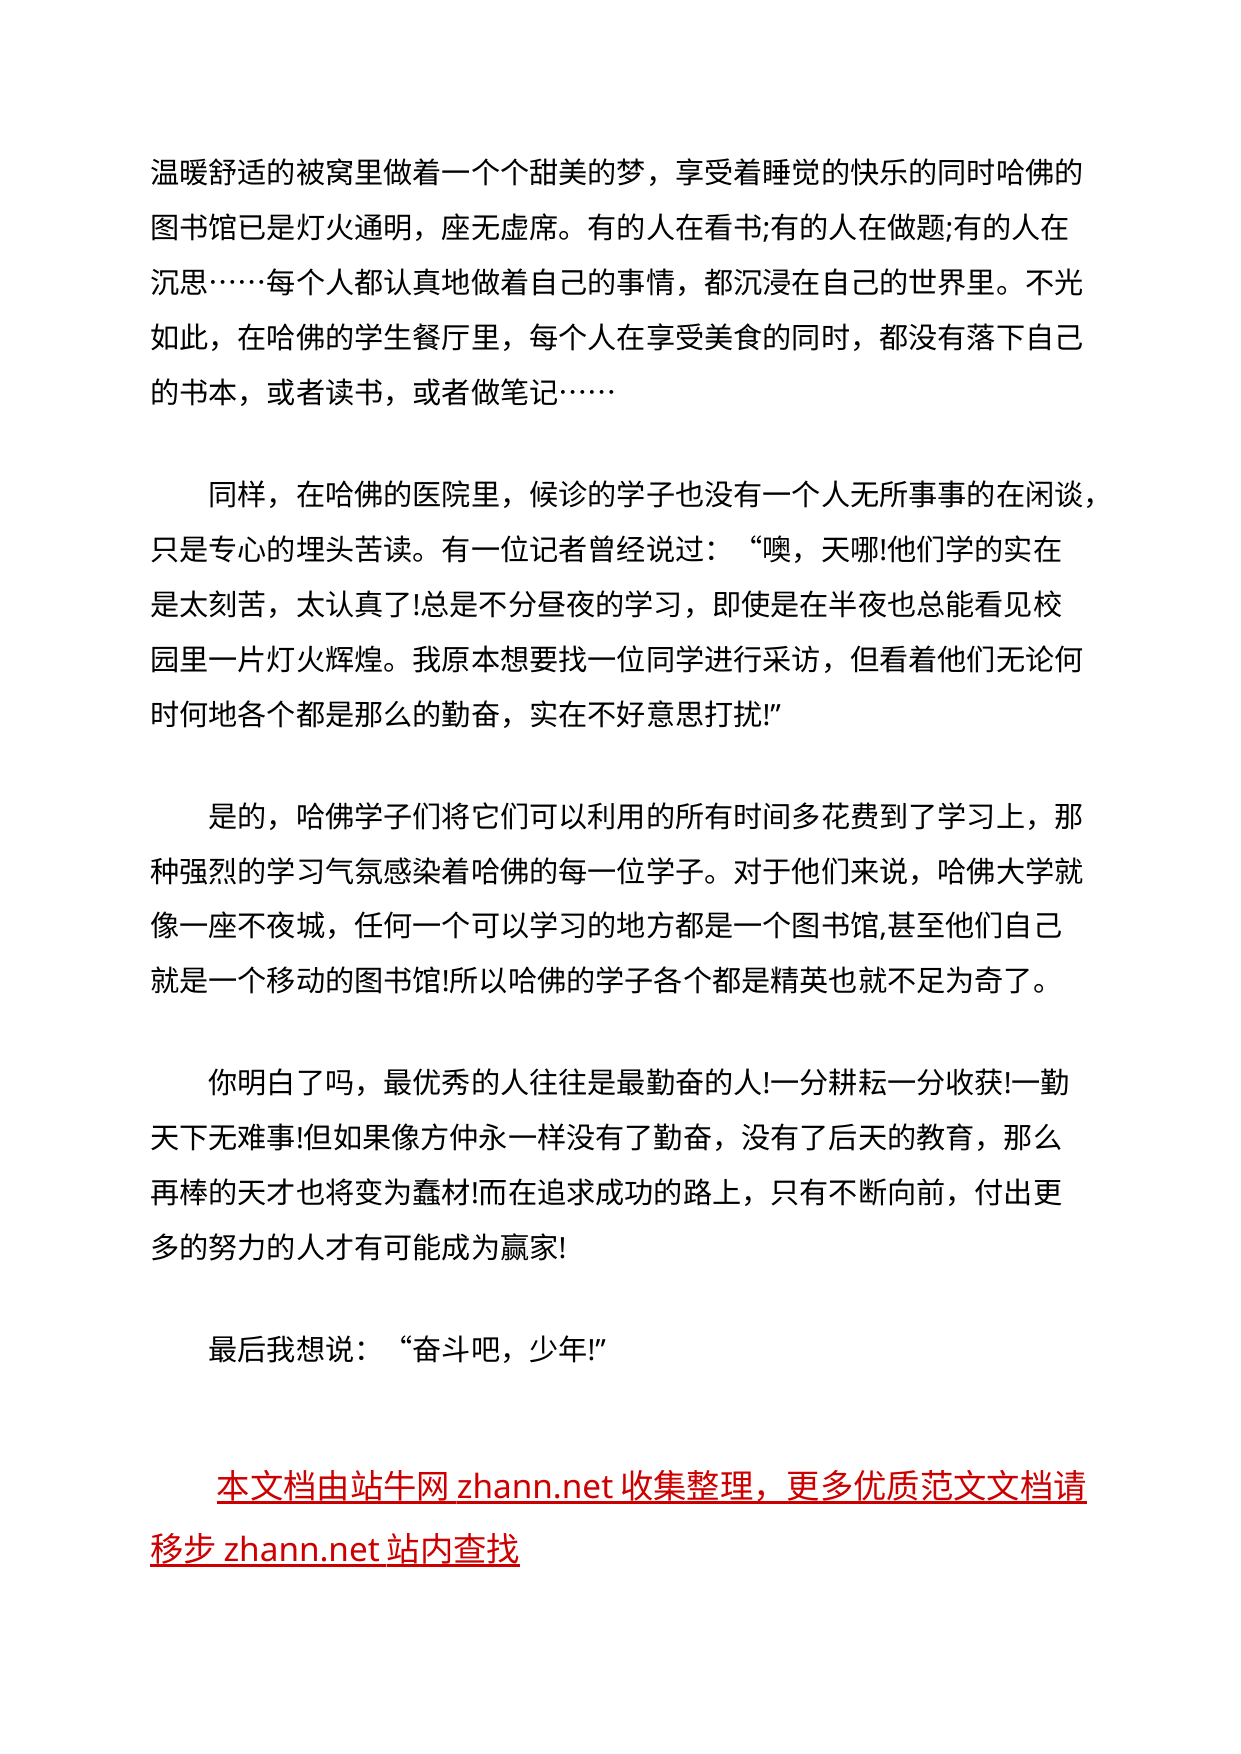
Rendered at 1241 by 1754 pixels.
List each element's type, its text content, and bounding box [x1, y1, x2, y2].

text 最后我想说：“奋斗吧，少年!” [150, 1327, 1090, 1369]
text 你明白了吗，最优秀的人往往是最勤奋的人!一分耕耘一分收获!一勤天下无难事!但如果像方仲永一样没有了勤奋，没有了后天的教育，那么再棒的天才也将变为蠢材!而在追求成功的路上，只有不断向前，付出更多的努力的人才有可能成为赢家! [150, 1060, 1090, 1267]
text 是的，哈佛学子们将它们可以利用的所有时间多花费到了学习上，那种强烈的学习气氛感染着哈佛的每一位学子。对于他们来说，哈佛大学就像一座不夜城，任何一个可以学习的地方都是一个图书馆,甚至他们自己就是一个移动的图书馆!所以哈佛的学子各个都是精英也就不足为奇了。 [150, 793, 1090, 1000]
text 本文档由站牛网zhann.net收集整理，更多优质范文文档请移步zhann.net站内查找 [150, 1460, 1090, 1571]
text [150, 150, 1090, 412]
text 同样，在哈佛的医院里，候诊的学子也没有一个人无所事事的在闲谈，只是专心的埋头苦读。有一位记者曾经说过：“噢，天哪!他们学的实在是太刻苦，太认真了!总是不分昼夜的学习，即使是在半夜也总能看见校园里一片灯火辉煌。我原本想要找一位同学进行采访，但看着他们无论何时何地各个都是那么的勤奋，实在不好意思打扰!” [150, 471, 1090, 734]
